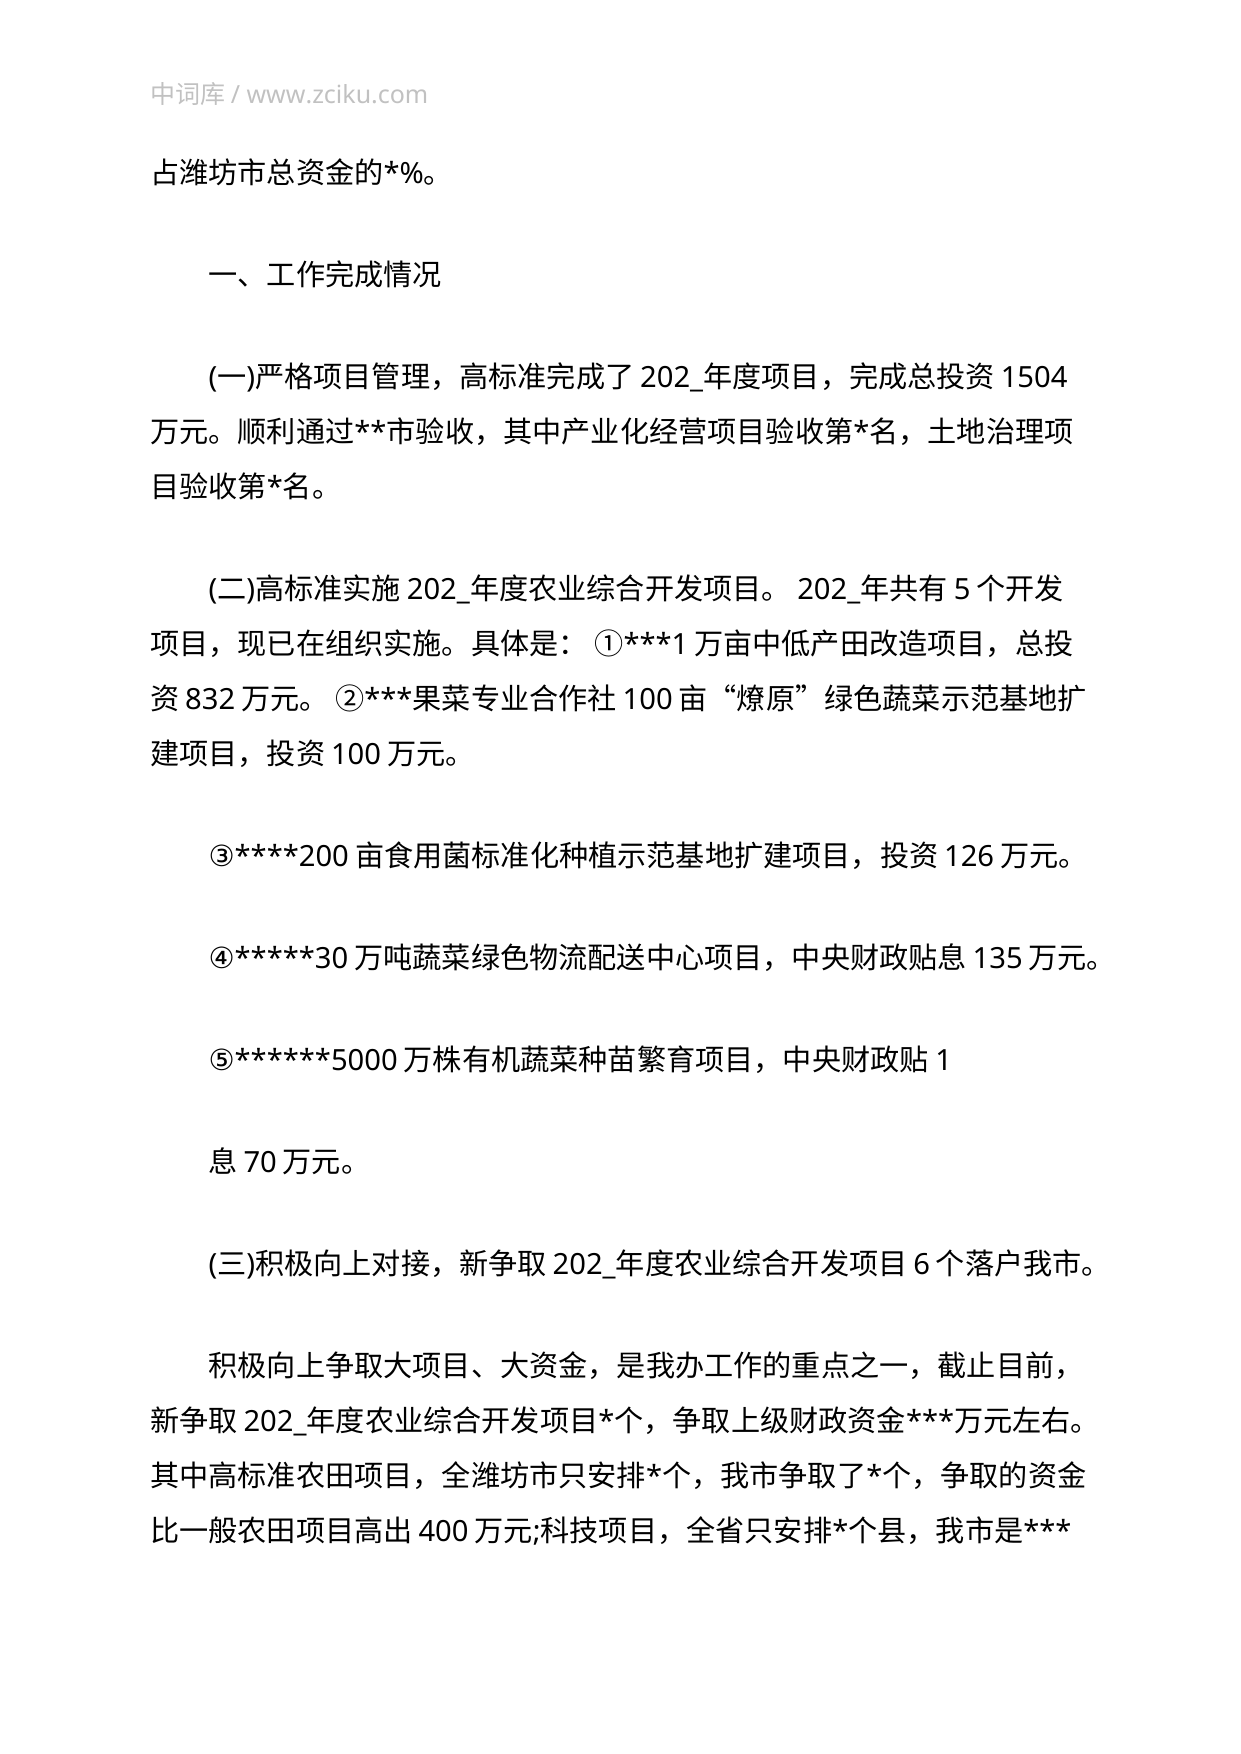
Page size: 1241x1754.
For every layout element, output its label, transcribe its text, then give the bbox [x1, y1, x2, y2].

text 一、工作完成情况 [150, 252, 1090, 294]
text (二)高标准实施202_年度农业综合开发项目。 202_年共有5个开发项目，现已在组织实施。具体是： ①***1万亩中低产田改造项目，总投资832万元。 ②***果菜专业合作社100亩“燎原”绿色蔬菜示范基地扩建项目，投资100万元。 [150, 566, 1090, 773]
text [150, 1343, 1090, 1550]
text ④*****30万吨蔬菜绿色物流配送中心项目，中央财政贴息135万元。 [150, 935, 1090, 977]
text (三)积极向上对接，新争取202_年度农业综合开发项目6个落户我市。 [150, 1241, 1090, 1283]
text ③****200亩食用菌标准化种植示范基地扩建项目，投资126万元。 [150, 833, 1090, 875]
text ⑤******5000万株有机蔬菜种苗繁育项目，中央财政贴 1 [150, 1037, 1090, 1079]
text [150, 150, 1090, 192]
text 息70万元。 [150, 1139, 1090, 1181]
text (一)严格项目管理，高标准完成了202_年度项目，完成总投资1504万元。顺利通过**市验收，其中产业化经营项目验收第*名，土地治理项目验收第*名。 [150, 354, 1090, 506]
